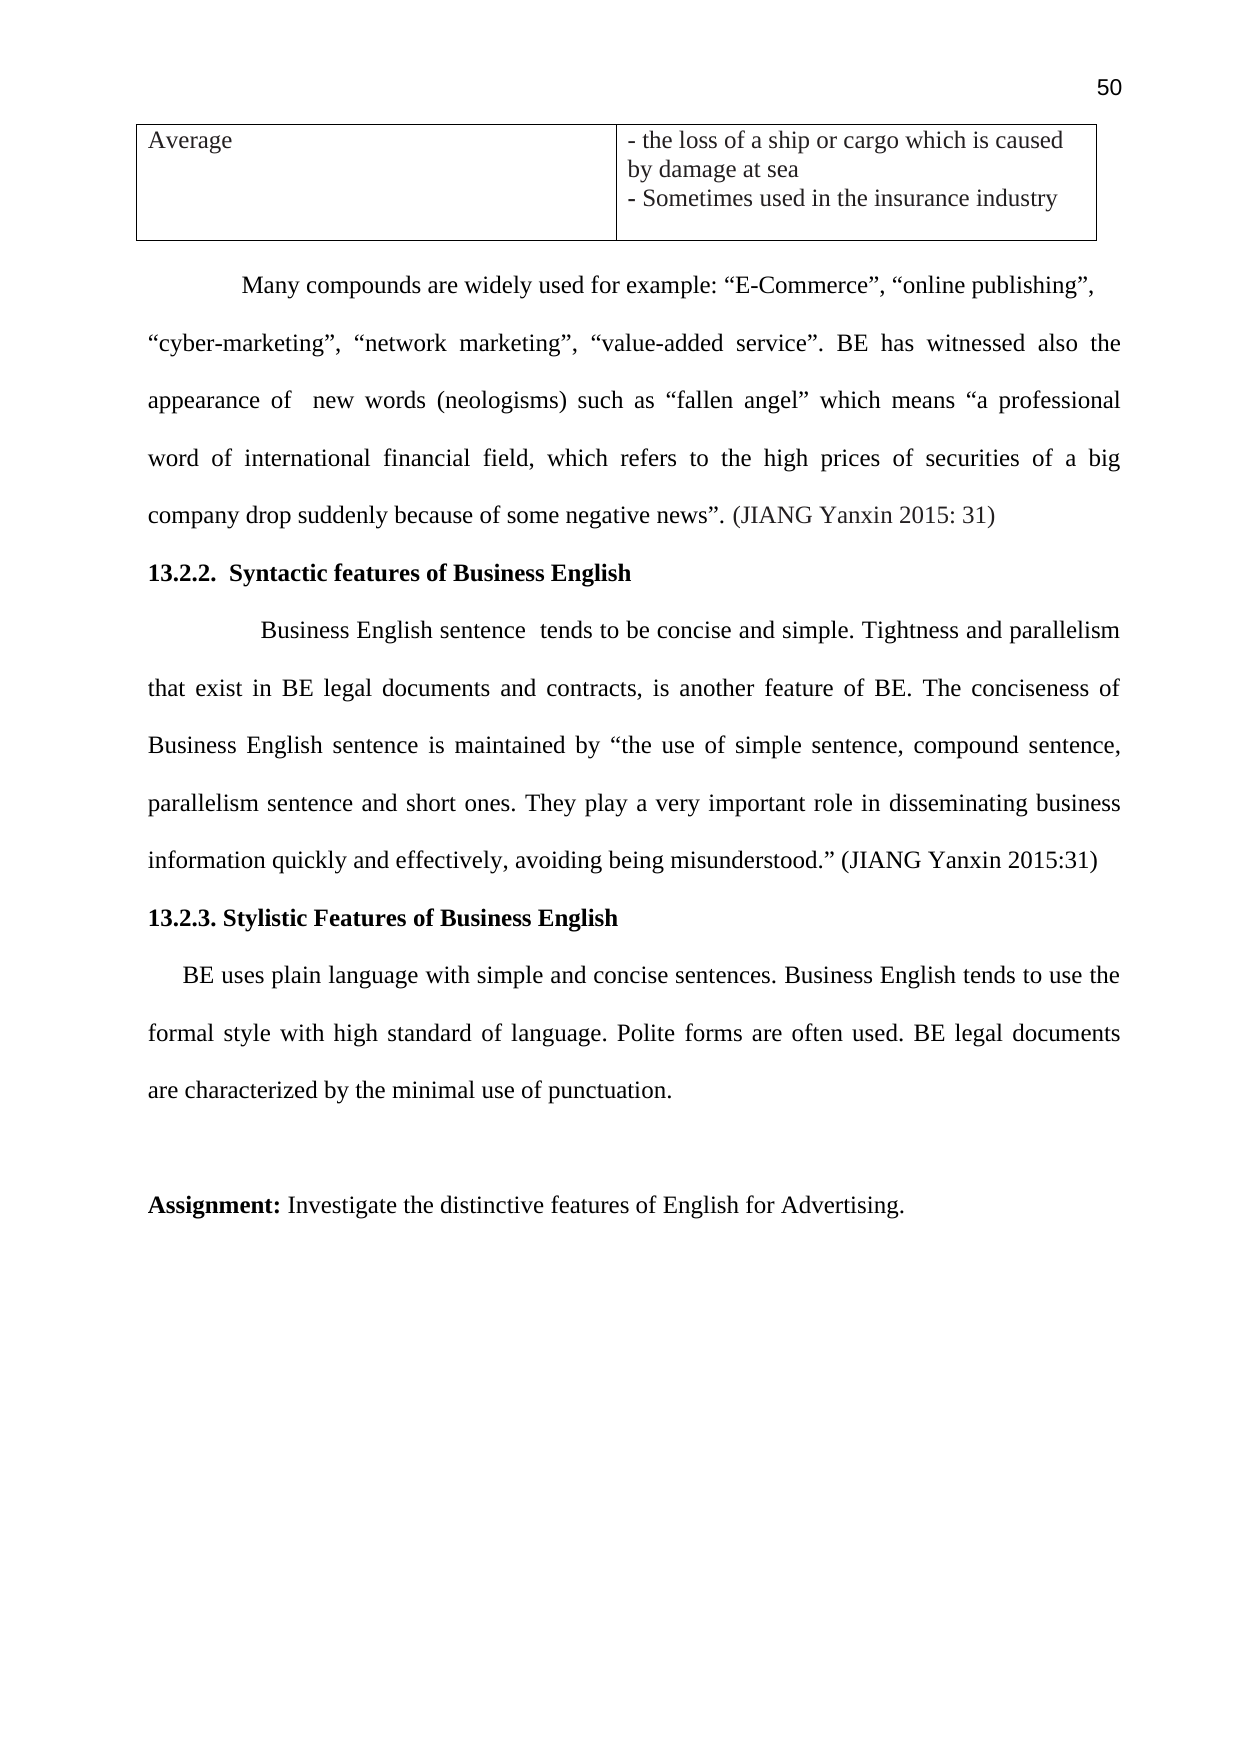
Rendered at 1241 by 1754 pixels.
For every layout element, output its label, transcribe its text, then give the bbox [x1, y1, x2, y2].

text Assignment: Investigate the distinctive features of English for Advertising. [148, 1190, 1122, 1219]
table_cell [617, 125, 1096, 240]
text Business English sentence tends to be concise and simple. Tightness and parallelism that exist in BE legal documents and contracts, is another feature of BE. The conciseness of Business English sentence is maintained by “the use of simple sentence, compound sentence, parallelism sentence and short ones. They play a very important role in disseminating business information quickly and effectively, avoiding being misunderstood.” (JIANG Yanxin 2015:31) [148, 615, 1122, 874]
table_cell Average [137, 125, 616, 240]
text Many compounds are widely used for example: “E-Commerce”, “online publishing”, [148, 270, 1122, 299]
text “cyber-marketing”, “network marketing”, “value-added service”. BE has witnessed also the appearance of new words (neologisms) such as “fallen angel” which means “a professional word of international financial field, which refers to the high prices of securities of a big company drop suddenly because of some negative news”. (JIANG Yanxin 2015: 31) [148, 328, 1122, 529]
text BE uses plain language with simple and concise sentences. Business English tends to use the formal style with high standard of language. Polite forms are often used. BE legal documents are characterized by the minimal use of punctuation. [148, 960, 1122, 1104]
text 13.2.2. Syntactic features of Business English [148, 558, 1122, 587]
text 13.2.3. Stylistic Features of Business English [148, 903, 1122, 932]
